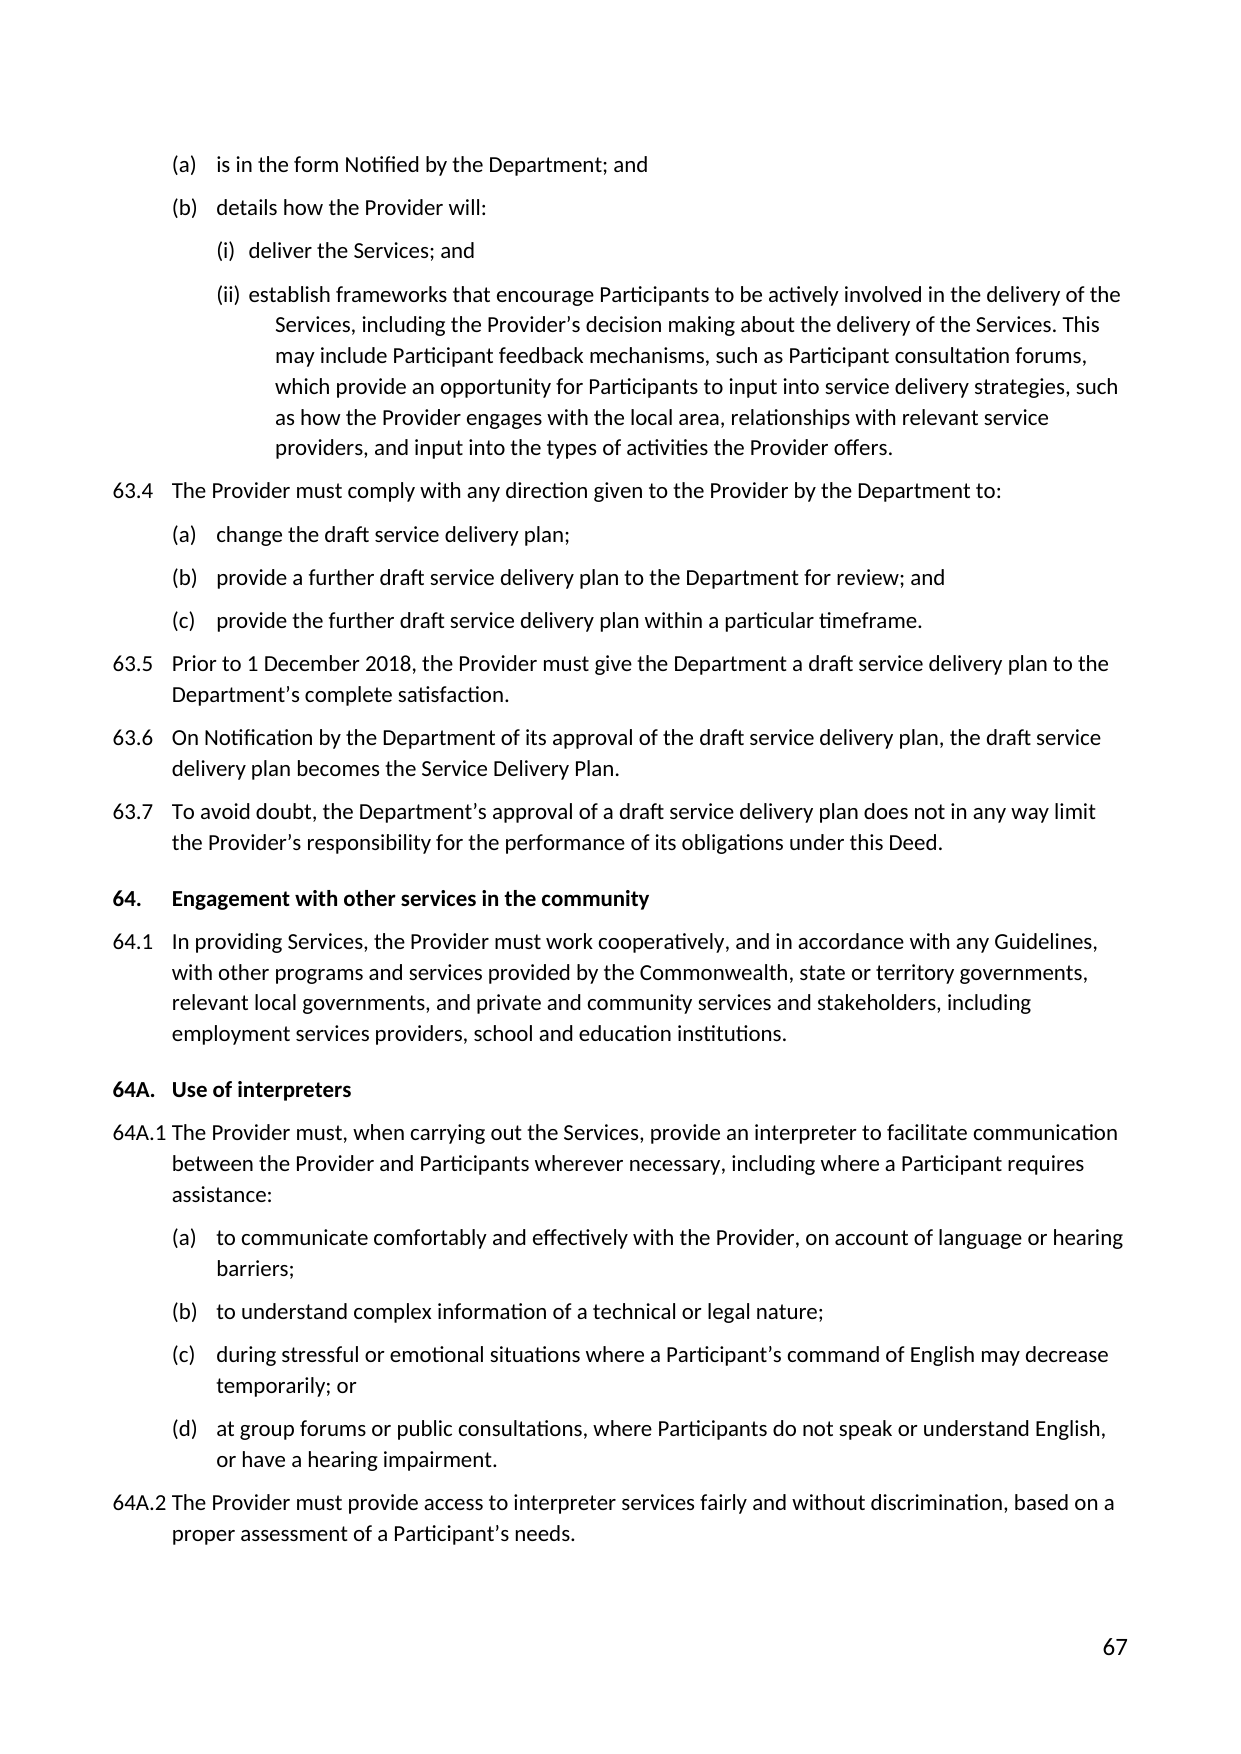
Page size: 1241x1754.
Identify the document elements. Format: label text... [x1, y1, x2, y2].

text establish frameworks that encourage Participants to be actively involved in the delivery of the Services, including the Provider’s decision making about the delivery of the Services. This may include Participant feedback mechanisms, such as Participant consultation forums, which provide an opportunity for Participants to input into service delivery strategies, such as how the Provider engages with the local area, relationships with relevant service providers, and input into the types of activities the Provider offers. [216, 280, 1128, 461]
text Prior to 1 December 2018, the Provider must give the Department a draft service delivery plan to the Department’s complete satisfaction. [112, 649, 1128, 708]
text provide the further draft service delivery plan within a particular timeframe. [172, 606, 1128, 634]
text change the draft service delivery plan; [172, 520, 1128, 548]
text The Provider must comply with any direction given to the Provider by the Department to: [112, 477, 1128, 504]
text to understand complex information of a technical or legal nature; [172, 1297, 1128, 1325]
text On Notification by the Department of its approval of the draft service delivery plan, the draft service delivery plan becomes the Service Delivery Plan. [112, 723, 1128, 782]
text during stressful or emotional situations where a Participant’s command of English may decrease temporarily; or [172, 1340, 1128, 1399]
text deliver the Services; and [216, 236, 1128, 264]
text 64A.1 The Provider must, when carrying out the Services, provide an interpreter to facilitate communication between the Provider and Participants wherever necessary, including where a Participant requires assistance: [112, 1118, 1128, 1208]
text to communicate comfortably and effectively with the Provider, on account of language or hearing barriers; [172, 1223, 1128, 1282]
text provide a further draft service delivery plan to the Department for review; and [172, 563, 1128, 591]
text details how the Provider will: [172, 193, 1128, 221]
text 64A. Use of interpreters [112, 1075, 1128, 1103]
text Engagement with other services in the community [112, 884, 1128, 912]
text at group forums or public consultations, where Participants do not speak or understand English, or have a hearing impairment. [172, 1414, 1128, 1473]
text In providing Services, the Provider must work cooperatively, and in accordance with any Guidelines, with other programs and services provided by the Commonwealth, state or territory governments, relevant local governments, and private and community services and stakeholders, including employment services providers, school and education institutions. [112, 927, 1128, 1047]
text is in the form Notified by the Department; and [172, 150, 1128, 178]
text To avoid doubt, the Department’s approval of a draft service delivery plan does not in any way limit the Provider’s responsibility for the performance of its obligations under this Deed. [112, 797, 1128, 856]
text 64A.2 The Provider must provide access to interpreter services fairly and without discrimination, based on a proper assessment of a Participant’s needs. [112, 1488, 1128, 1547]
